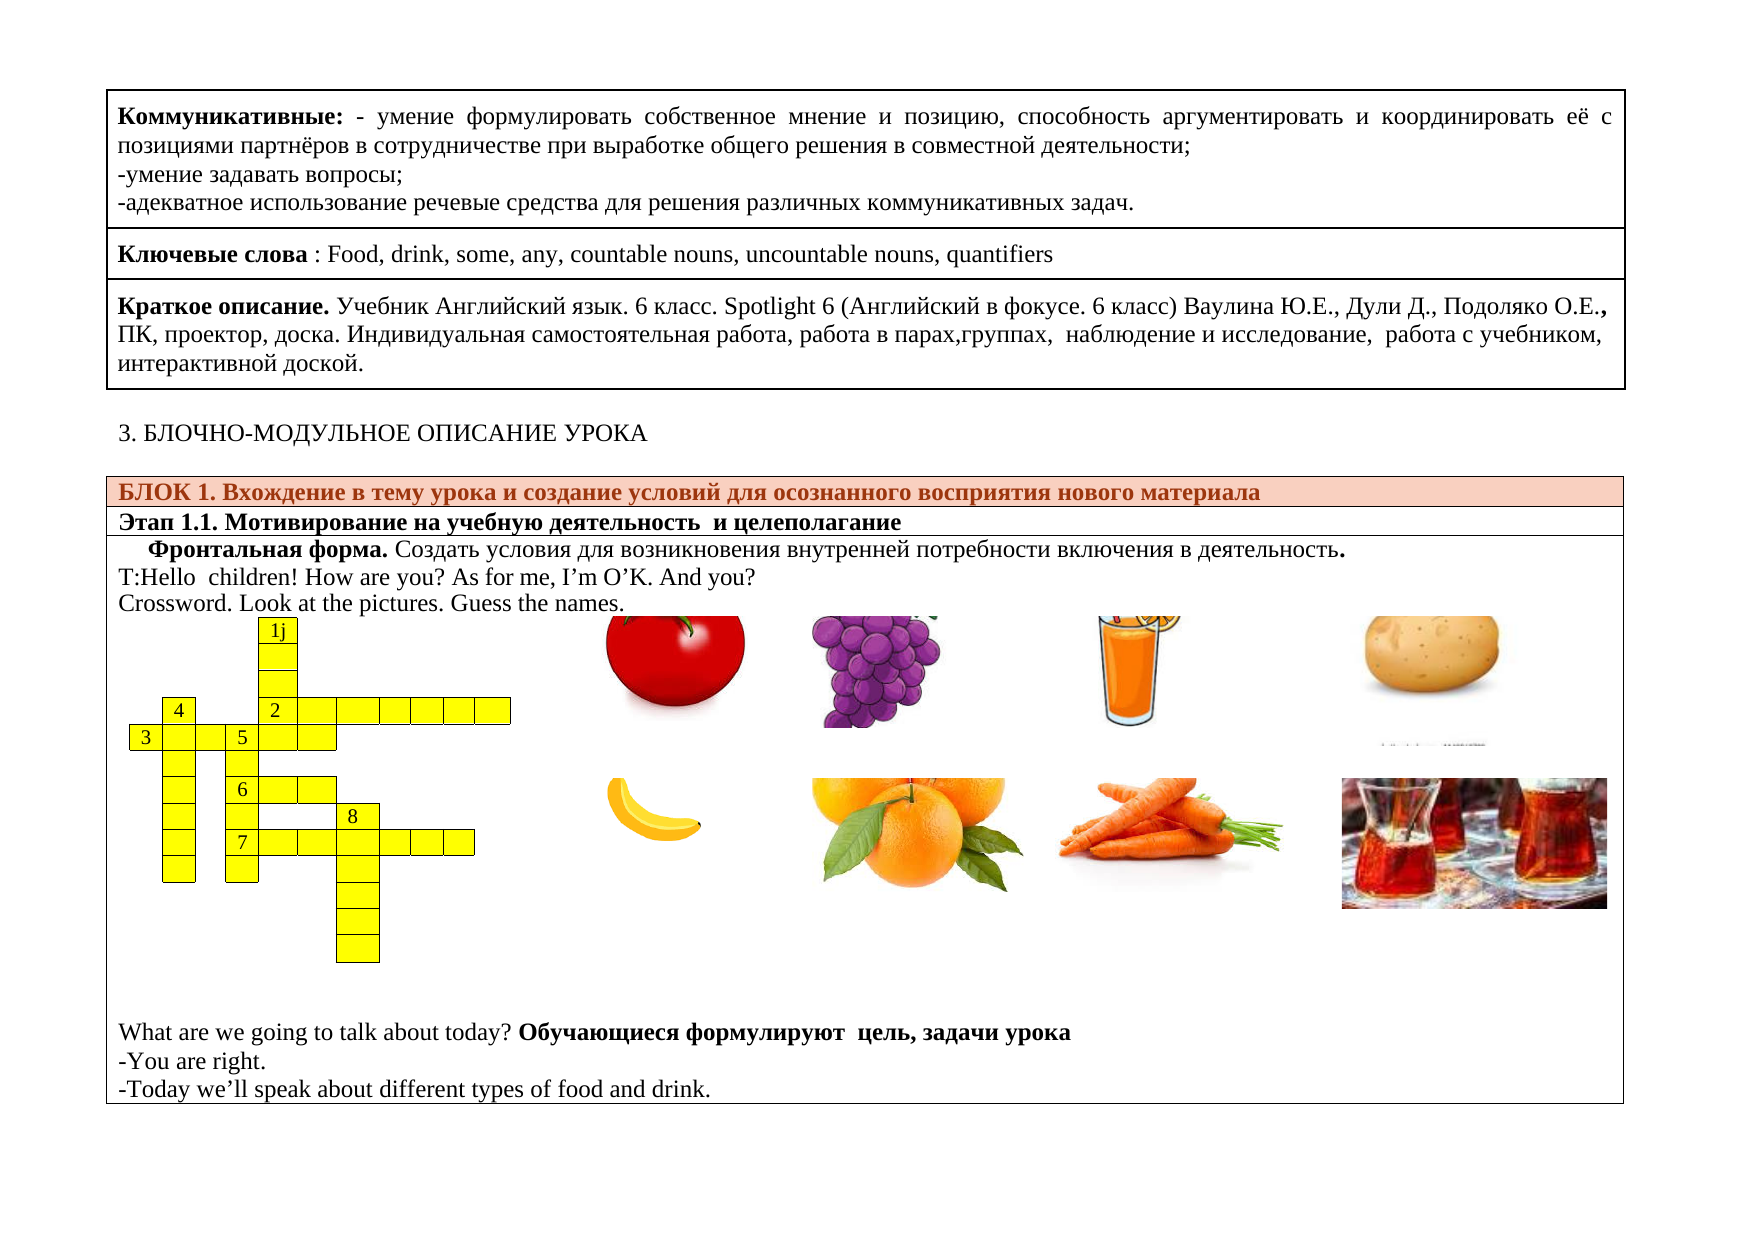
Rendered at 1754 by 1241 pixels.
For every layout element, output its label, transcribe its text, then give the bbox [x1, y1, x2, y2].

table_cell Краткое описание. Учебник Английский язык. 6 класс. Spotlight 6 (Английский в фокусе. 6 класс) Ваулина Ю.Е., Дули Д., Подоляко О.Е., ПК, проектор, доска. Индивидуальная самостоятельная работа, работа в парах,группах, наблюдение и исследование, работа с учебником, интерактивной доской. [108, 280, 1624, 387]
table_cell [107, 536, 1623, 1103]
picture [1048, 616, 1211, 728]
picture [601, 616, 748, 721]
text 3. БЛОЧНО-МОДУЛЬНОЕ ОПИСАНИЕ УРОКА [118, 418, 1636, 447]
picture [1048, 778, 1286, 892]
table_header БЛОК 1. Вхождение в тему урока и создание условий для осознанного восприятия нового материала [107, 477, 1623, 506]
picture [601, 778, 703, 851]
picture [1341, 616, 1522, 746]
table_cell Ключевые слова : Food, drink, some, any, countable nouns, uncountable nouns, quantifiers [108, 229, 1624, 278]
picture [812, 778, 1024, 892]
picture [1341, 778, 1608, 909]
picture [812, 616, 967, 728]
table_cell Этап 1.1. Мотивирование на учебную деятельность и целеполагание [107, 507, 1623, 535]
table_cell Коммуникативные: - умение формулировать собственное мнение и позицию, способность аргументировать и координировать её с позициями партнёров в сотрудничестве при выработке общего решения в совместной деятельности; -умение задавать вопросы; -адекватное использование речевые средства для решения различных коммуникативных задач. [108, 91, 1624, 227]
